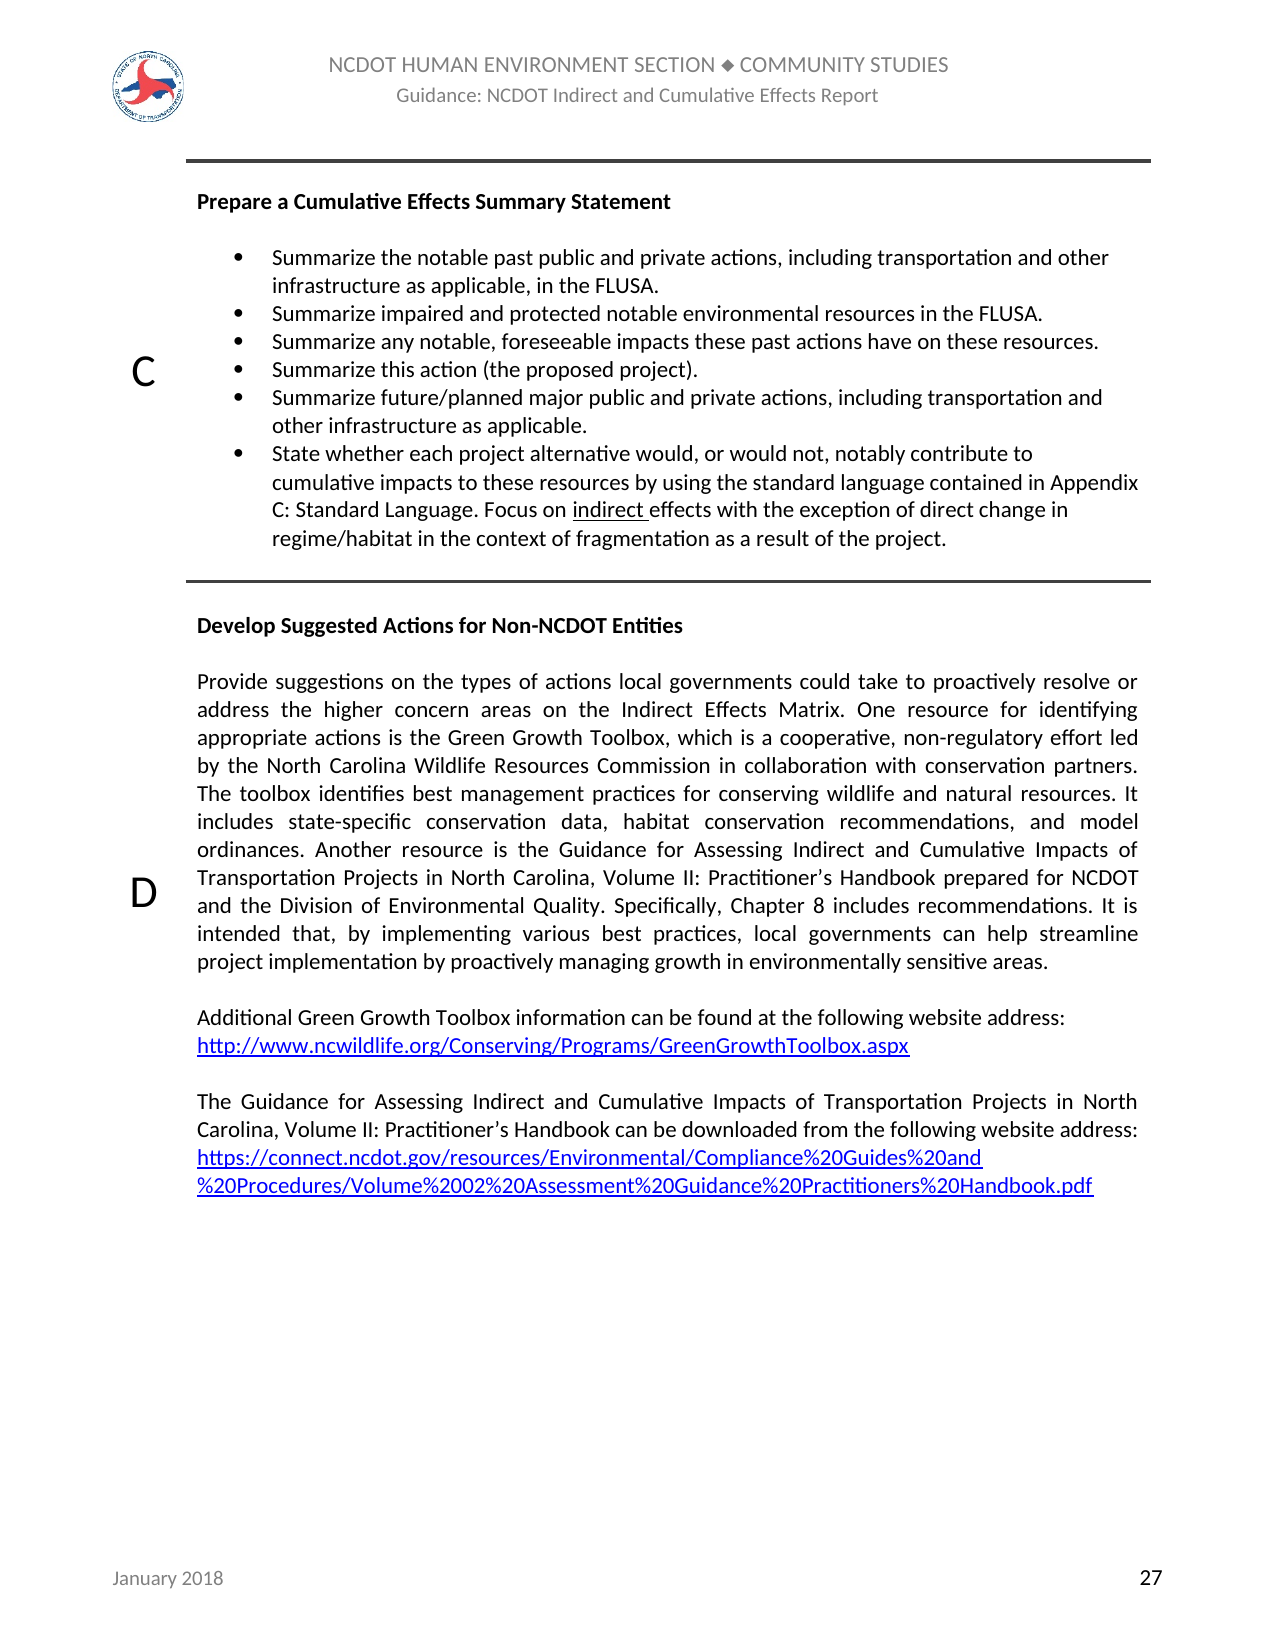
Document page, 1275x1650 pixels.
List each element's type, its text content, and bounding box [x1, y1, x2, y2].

table_cell D [101, 580, 186, 1199]
table_cell C [101, 159, 186, 580]
table_cell Develop Suggested Actions for Non-NCDOT Entities Provide suggestions on the types of actions local governments could take to proactively resolve or address the higher concern areas on the Indirect Effects Matrix. One resource for identifying appropriate actions is the Green Growth Toolbox, which is a cooperative, non-regulatory effort led by the North Carolina Wildlife Resources Commission in collaboration with conservation partners. The toolbox identifies best management practices for conserving wildlife and natural resources. It includes state-specific conservation data, habitat conservation recommendations, and model ordinances. Another resource is the Guidance for Assessing Indirect and Cumulative Impacts of Transportation Projects in North Carolina, Volume II: Practitioner’s Handbook prepared for NCDOT and the Division of Environmental Quality. Specifically, Chapter 8 includes recommendations. It is intended that, by implementing various best practices, local governments can help streamline project implementation by proactively managing growth in environmentally sensitive areas. Additional Green Growth Toolbox information can be found at the following website address: http://www.ncwildlife.org/Conserving/Programs/GreenGrowthToolbox.aspx The Guidance for Assessing Indirect and Cumulative Impacts of Transportation Projects in North Carolina, Volume II: Practitioner’s Handbook can be downloaded from the following website address: https://connect.ncdot.gov/resources/Environmental/Compliance%20Guides%20and%20Procedures/Volume%2002%20Assessment%20Guidance%20Practitioners%20Handbook.pdf [186, 583, 1151, 1199]
table_cell Prepare a Cumulative Effects Summary Statement Summarize the notable past public and private actions, including transportation and other infrastructure as applicable, in the FLUSA. Summarize impaired and protected notable environmental resources in the FLUSA. Summarize any notable, foreseeable impacts these past actions have on these resources. Summarize this action (the proposed project). Summarize future/planned major public and private actions, including transportation and other infrastructure as applicable. State whether each project alternative would, or would not, notably contribute to cumulative impacts to these resources by using the standard language contained in Appendix C: Standard Language. Focus on indirect effects with the exception of direct change in regime/habitat in the context of fragmentation as a result of the project. [186, 163, 1151, 580]
picture [112, 51, 184, 122]
